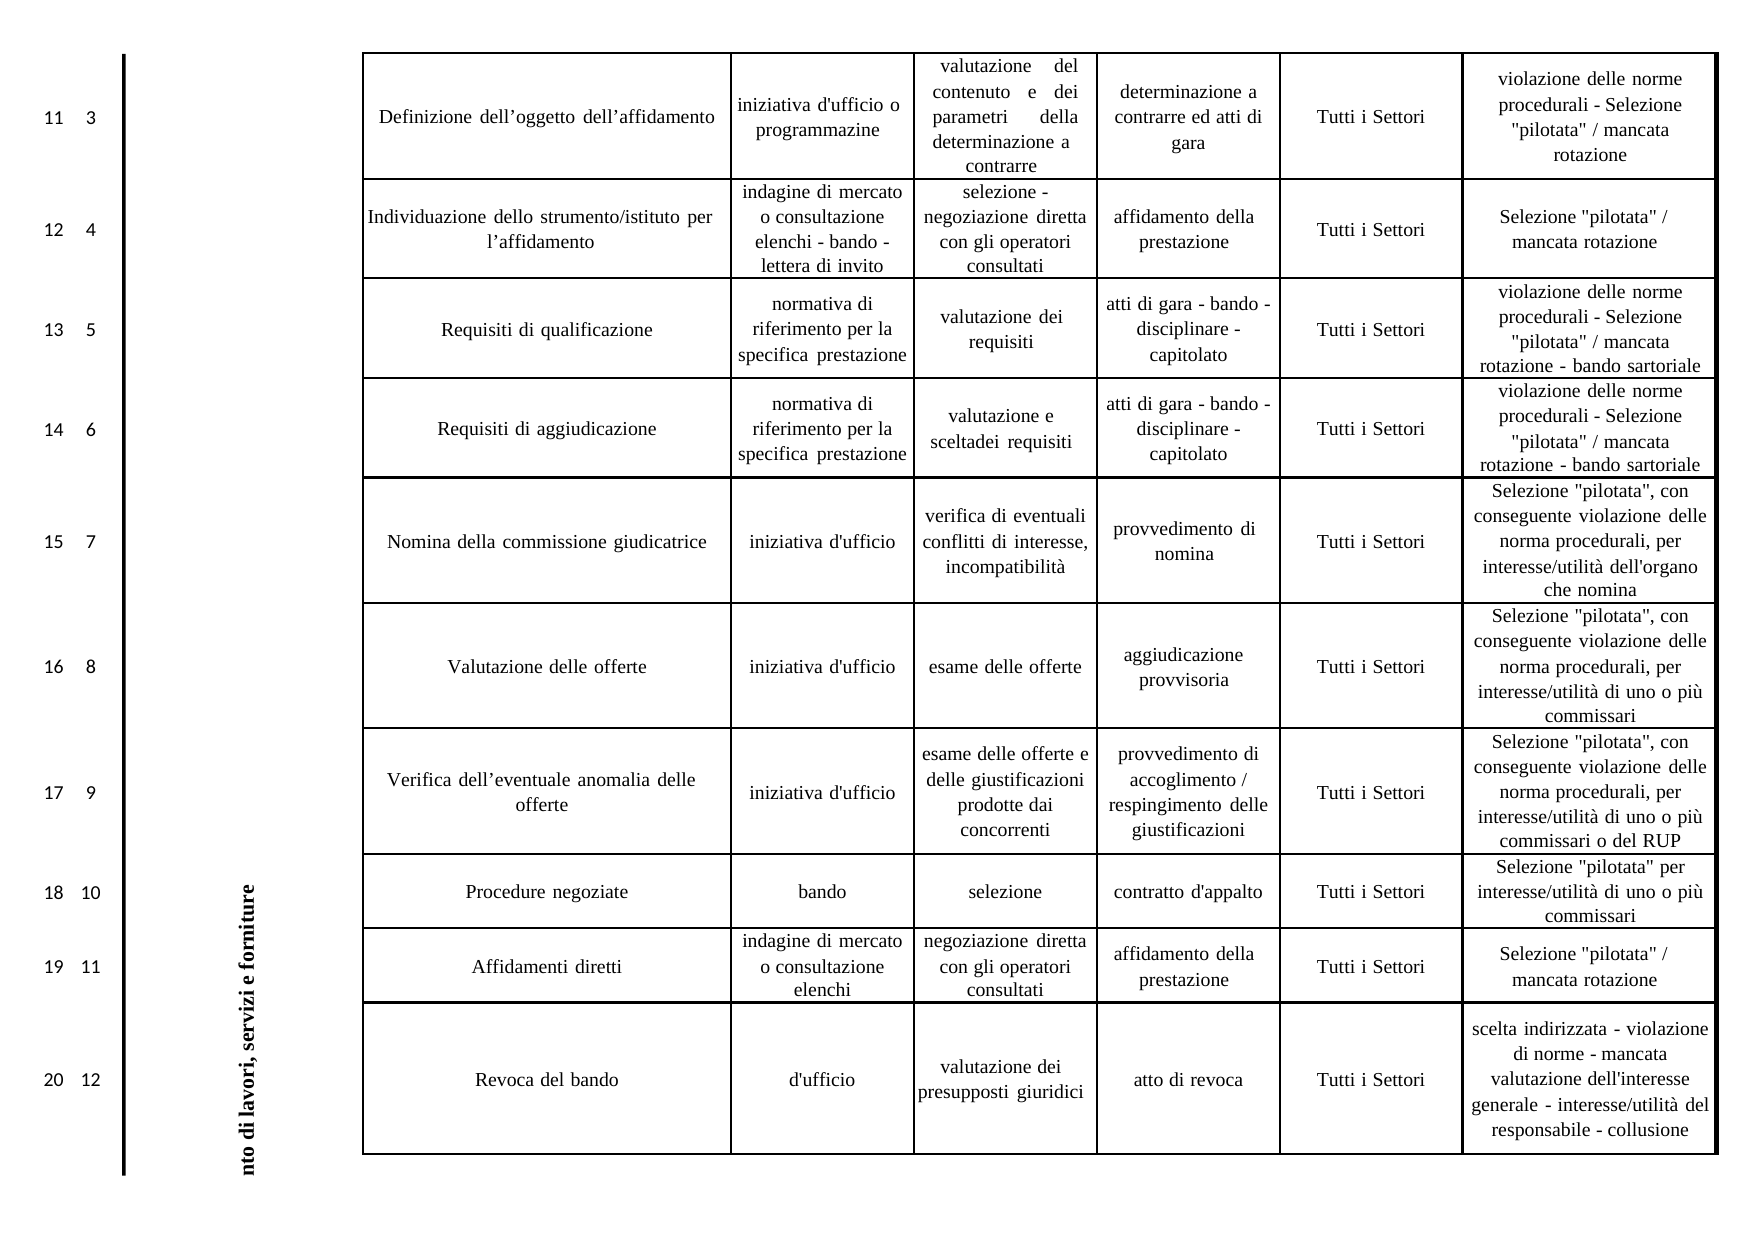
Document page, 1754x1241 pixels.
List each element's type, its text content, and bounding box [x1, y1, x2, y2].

table_cell 13 [21, 277, 72, 377]
table_cell valutazione dei presupposti giuridici [915, 1004, 1096, 1152]
table_cell scelta indirizzata - violazione di norme - mancata valutazione dell'interesse generale - interesse/utilità del responsabile - collusione [1464, 1004, 1714, 1152]
table_cell Tutti i Settori [1281, 379, 1461, 476]
table_cell iniziativa d'ufficio [732, 729, 913, 853]
table_cell Selezione "pilotata", con conseguente violazione delle norma procedurali, per interesse/utilità di uno o più commissari [1464, 604, 1714, 727]
table_cell iniziativa d'ufficio [732, 604, 913, 727]
table_cell violazione delle norme procedurali - Selezione "pilotata" / mancata rotazione - bando sartoriale [1464, 379, 1714, 476]
table_cell 20 [21, 1001, 72, 1152]
table_header valutazione del contenuto e dei parametri della determinazione a contrarre [915, 54, 1096, 177]
table_cell 5 [72, 277, 362, 377]
table_header 11 [21, 52, 72, 177]
table_cell 9 [72, 727, 362, 853]
table_cell atti di gara - bando - disciplinare - capitolato [1098, 279, 1279, 377]
table_cell Tutti i Settori [1281, 479, 1461, 602]
table_cell provvedimento di accoglimento / respingimento delle giustificazioni [1098, 729, 1279, 853]
table_cell aggiudicazione provvisoria [1098, 604, 1279, 727]
table_cell Requisiti di aggiudicazione [364, 379, 730, 476]
table_cell 4 [72, 178, 362, 277]
table_cell Affidamenti diretti [364, 929, 730, 1001]
table_cell esame delle offerte [915, 604, 1096, 727]
table_cell 16 [21, 602, 72, 727]
table_cell indagine di mercato o consultazione elenchi - bando - lettera di invito [732, 180, 913, 277]
table_cell valutazione e sceltadei requisiti [915, 379, 1096, 476]
table_cell 14 [21, 377, 72, 476]
table_header iniziativa d'ufficio o programmazine [732, 54, 913, 177]
table_cell iniziativa d'ufficio [732, 479, 913, 602]
table_cell violazione delle norme procedurali - Selezione "pilotata" / mancata rotazione - bando sartoriale [1464, 279, 1714, 377]
table_cell Selezione "pilotata" / mancata rotazione [1464, 180, 1714, 277]
table_cell provvedimento di nomina [1098, 479, 1279, 602]
table_cell Selezione "pilotata", con conseguente violazione delle norma procedurali, per interesse/utilità di uno o più commissari o del RUP [1464, 729, 1714, 853]
table_cell 6 [72, 377, 362, 476]
table_cell Revoca del bando [364, 1004, 730, 1152]
table_cell Tutti i Settori [1281, 1004, 1461, 1152]
table_cell selezione [915, 855, 1096, 927]
table_cell normativa di riferimento per la specifica prestazione [732, 379, 913, 476]
table_cell Individuazione dello strumento/istituto per l’affidamento [364, 180, 730, 277]
table_cell Verifica dell’eventuale anomalia delle offerte [364, 729, 730, 853]
table_cell Tutti i Settori [1281, 604, 1461, 727]
table_header Definizione dell’oggetto dell’affidamento [364, 54, 730, 177]
table_cell affidamento della prestazione [1098, 929, 1279, 1001]
table_cell Tutti i Settori [1281, 279, 1461, 377]
table_header 3 [72, 52, 362, 177]
table_cell valutazione dei requisiti [915, 279, 1096, 377]
table_header violazione delle norme procedurali - Selezione "pilotata" / mancata rotazione [1464, 54, 1714, 177]
table_cell atti di gara - bando - disciplinare - capitolato [1098, 379, 1279, 476]
table_cell indagine di mercato o consultazione elenchi [732, 929, 913, 1001]
table_cell 11 [72, 927, 362, 1001]
table_cell 17 [21, 727, 72, 853]
table_cell 12 [21, 178, 72, 277]
table_cell Tutti i Settori [1281, 729, 1461, 853]
table_cell Tutti i Settori [1281, 180, 1461, 277]
table_cell 8 [72, 602, 362, 727]
table_cell atto di revoca [1098, 1004, 1279, 1152]
table_cell negoziazione diretta con gli operatori consultati [915, 929, 1096, 1001]
table_cell verifica di eventuali conflitti di interesse, incompatibilità [915, 479, 1096, 602]
table_cell Requisiti di qualificazione [364, 279, 730, 377]
table_cell 7 [72, 476, 362, 602]
table_cell normativa di riferimento per la specifica prestazione [732, 279, 913, 377]
table_cell contratto d'appalto [1098, 855, 1279, 927]
table_cell 19 [21, 927, 72, 1001]
table_cell Selezione "pilotata" / mancata rotazione [1464, 929, 1714, 1001]
table_cell d'ufficio [732, 1004, 913, 1152]
table_cell Nomina della commissione giudicatrice [364, 479, 730, 602]
table_cell 10 [72, 853, 362, 927]
table_header determinazione a contrarre ed atti di gara [1098, 54, 1279, 177]
table_cell Valutazione delle offerte [364, 604, 730, 727]
table_cell bando [732, 855, 913, 927]
table_header Tutti i Settori [1281, 54, 1461, 177]
table_cell esame delle offerte e delle giustificazioni prodotte dai concorrenti [915, 729, 1096, 853]
table_cell Selezione "pilotata" per interesse/utilità di uno o più commissari [1464, 855, 1714, 927]
table_cell selezione - negoziazione diretta con gli operatori consultati [915, 180, 1096, 277]
table_cell Tutti i Settori [1281, 855, 1461, 927]
table_cell affidamento della prestazione [1098, 180, 1279, 277]
table_cell 18 [21, 853, 72, 927]
table_cell 12 [72, 1001, 362, 1152]
table_cell Tutti i Settori [1281, 929, 1461, 1001]
table_cell 15 [21, 476, 72, 602]
table_cell Selezione "pilotata", con conseguente violazione delle norma procedurali, per interesse/utilità dell'organo che nomina [1464, 479, 1714, 602]
table_cell Procedure negoziate [364, 855, 730, 927]
